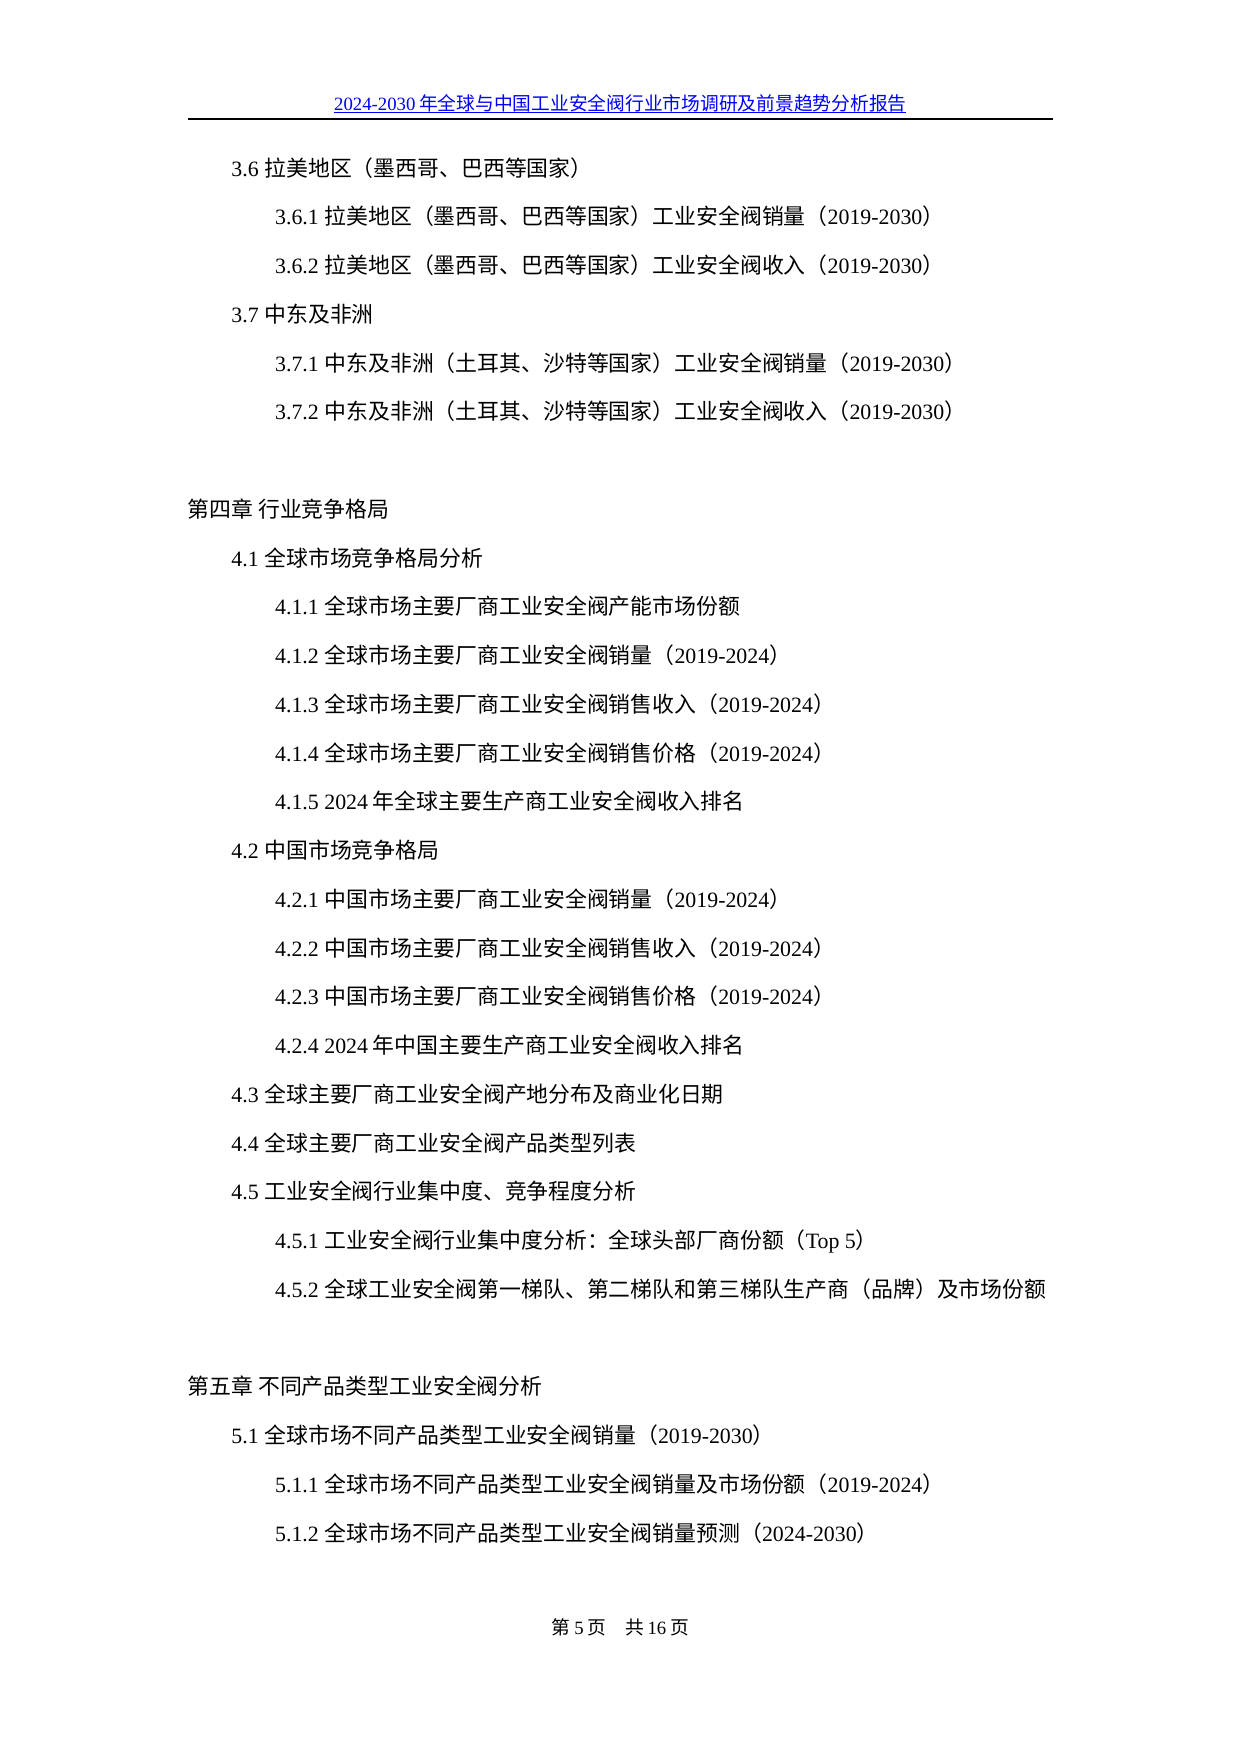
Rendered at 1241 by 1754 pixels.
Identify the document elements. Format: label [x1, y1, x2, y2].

text [187, 150, 1053, 1548]
